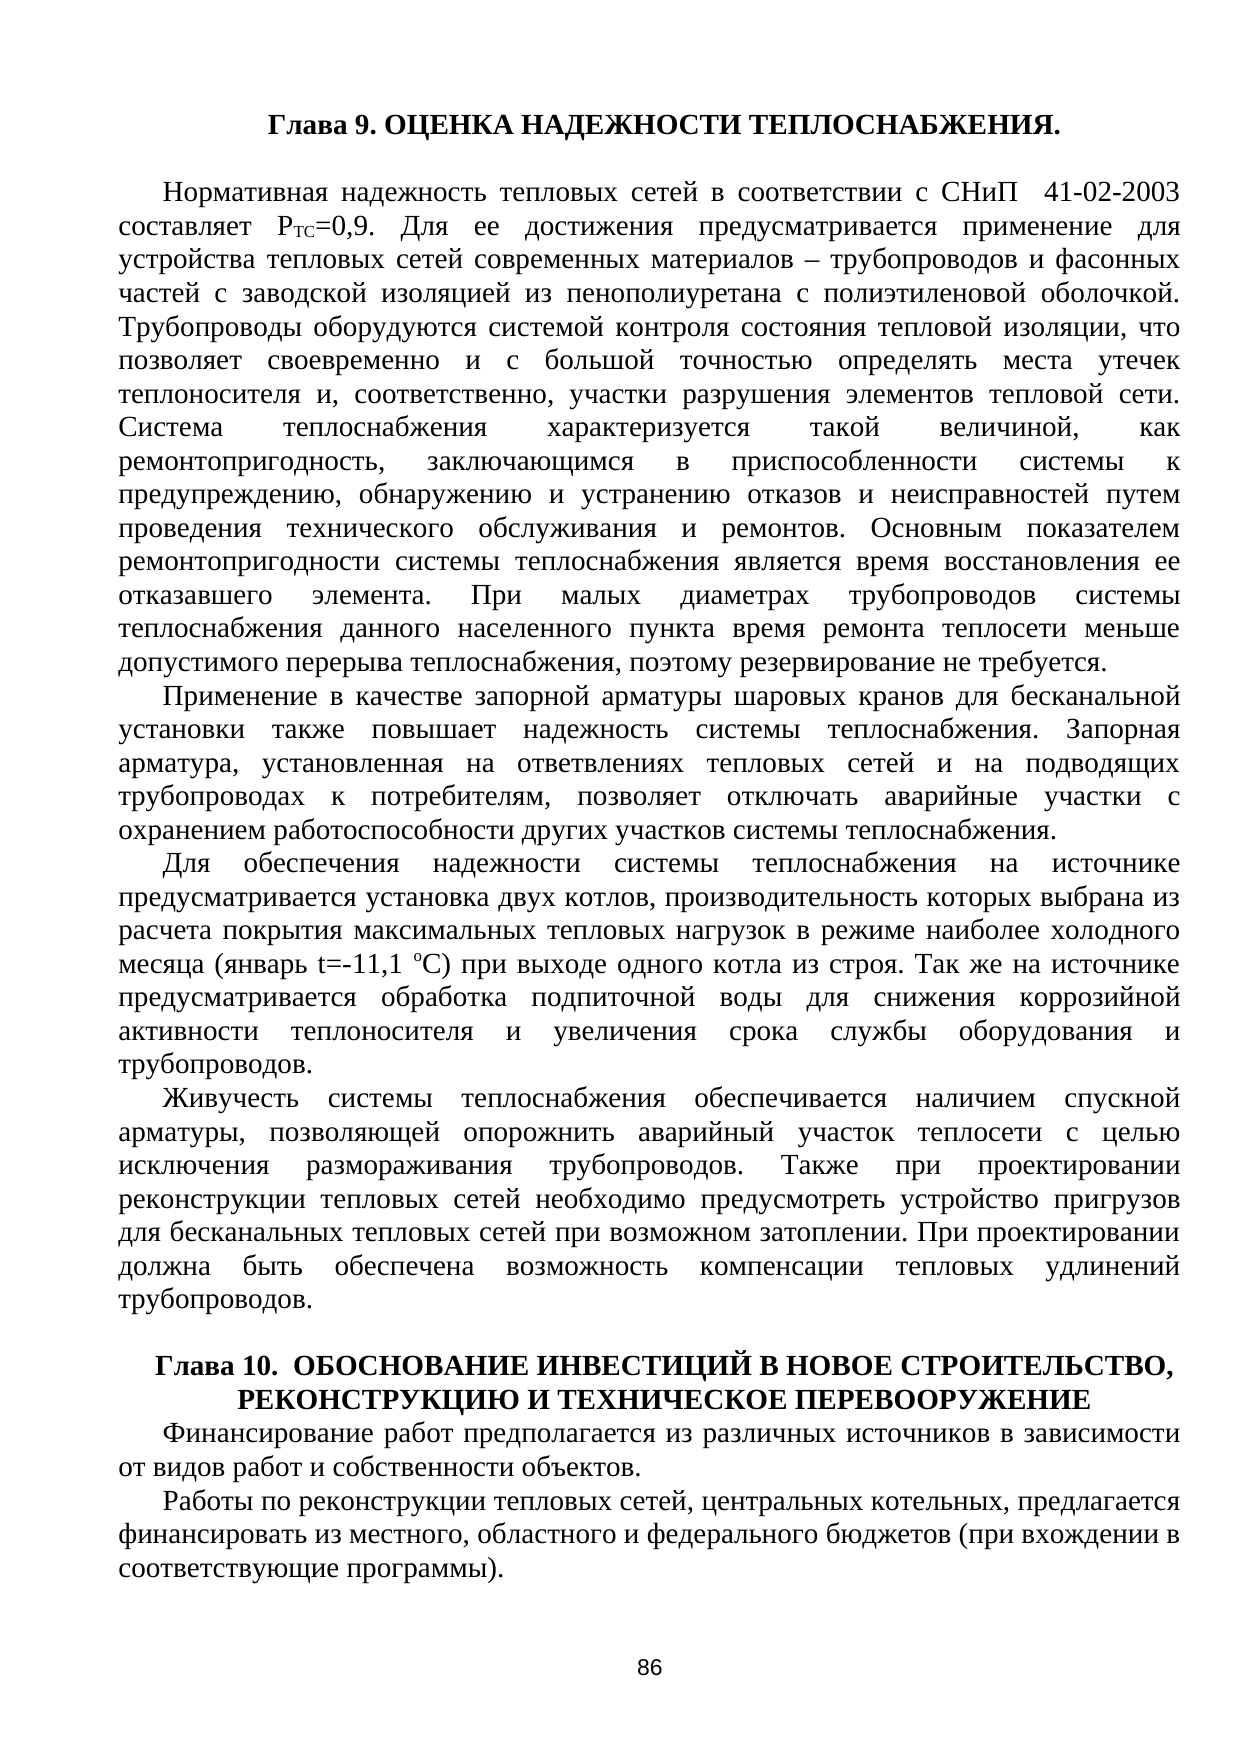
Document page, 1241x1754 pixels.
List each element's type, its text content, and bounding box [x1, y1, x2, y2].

text Финансирование работ предполагается из различных источников в зависимости от видов работ и собственности объектов. [118, 1416, 1181, 1483]
text Применение в качестве запорной арматуры шаровых кранов для бесканальной установки также повышает надежность системы теплоснабжения. Запорная арматура, установленная на ответвлениях тепловых сетей и на подводящих трубопроводах к потребителям, позволяет отключать аварийные участки с охранением работоспособности других участков системы теплоснабжения. [118, 678, 1181, 845]
text Глава 10. ОБОСНОВАНИЕ ИНВЕСТИЦИЙ В НОВОЕ СТРОИТЕЛЬСТВО, РЕКОНСТРУКЦИЮ И ТЕХНИЧЕСКОЕ ПЕРЕВООРУЖЕНИЕ [148, 1348, 1181, 1416]
text Живучесть системы теплоснабжения обеспечивается наличием спускной арматуры, позволяющей опорожнить аварийный участок теплосети с целью исключения размораживания трубопроводов. Также при проектировании реконструкции тепловых сетей необходимо предусмотреть устройство пригрузов для бесканальных тепловых сетей при возможном затоплении. При проектировании должна быть обеспечена возможность компенсации тепловых удлинений трубопроводов. [118, 1080, 1181, 1315]
text Нормативная надежность тепловых сетей в соответствии с СНиП 41-02-2003 составляет РТС=0,9. Для ее достижения предусматривается применение для устройства тепловых сетей современных материалов – трубопроводов и фасонных частей с заводской изоляцией из пенополиуретана с полиэтиленовой оболочкой. Трубопроводы оборудуются системой контроля состояния тепловой изоляции, что позволяет своевременно и с большой точностью определять места утечек теплоносителя и, соответственно, участки разрушения элементов тепловой сети. Система теплоснабжения характеризуется такой величиной, как ремонтопригодность, заключающимся в приспособленности системы к предупреждению, обнаружению и устранению отказов и неисправностей путем проведения технического обслуживания и ремонтов. Основным показателем ремонтопригодности системы теплоснабжения является время восстановления ее отказавшего элемента. При малых диаметрах трубопроводов системы теплоснабжения данного населенного пункта время ремонта теплосети меньше допустимого перерыва теплоснабжения, поэтому резервирование не требуется. [118, 174, 1181, 678]
text Глава 9. ОЦЕНКА НАДЕЖНОСТИ ТЕПЛОСНАБЖЕНИЯ. [148, 107, 1181, 141]
text Для обеспечения надежности системы теплоснабжения на источнике предусматривается установка двух котлов, производительность которых выбрана из расчета покрытия максимальных тепловых нагрузок в режиме наиболее холодного месяца (январь t=-11,1 оС) при выходе одного котла из строя. Так же на источнике предусматривается обработка подпиточной воды для снижения коррозийной активности теплоносителя и увеличения срока службы оборудования и трубопроводов. [118, 845, 1181, 1080]
text Работы по реконструкции тепловых сетей, центральных котельных, предлагается финансировать из местного, областного и федерального бюджетов (при вхождении в соответствующие программы). [118, 1483, 1181, 1583]
